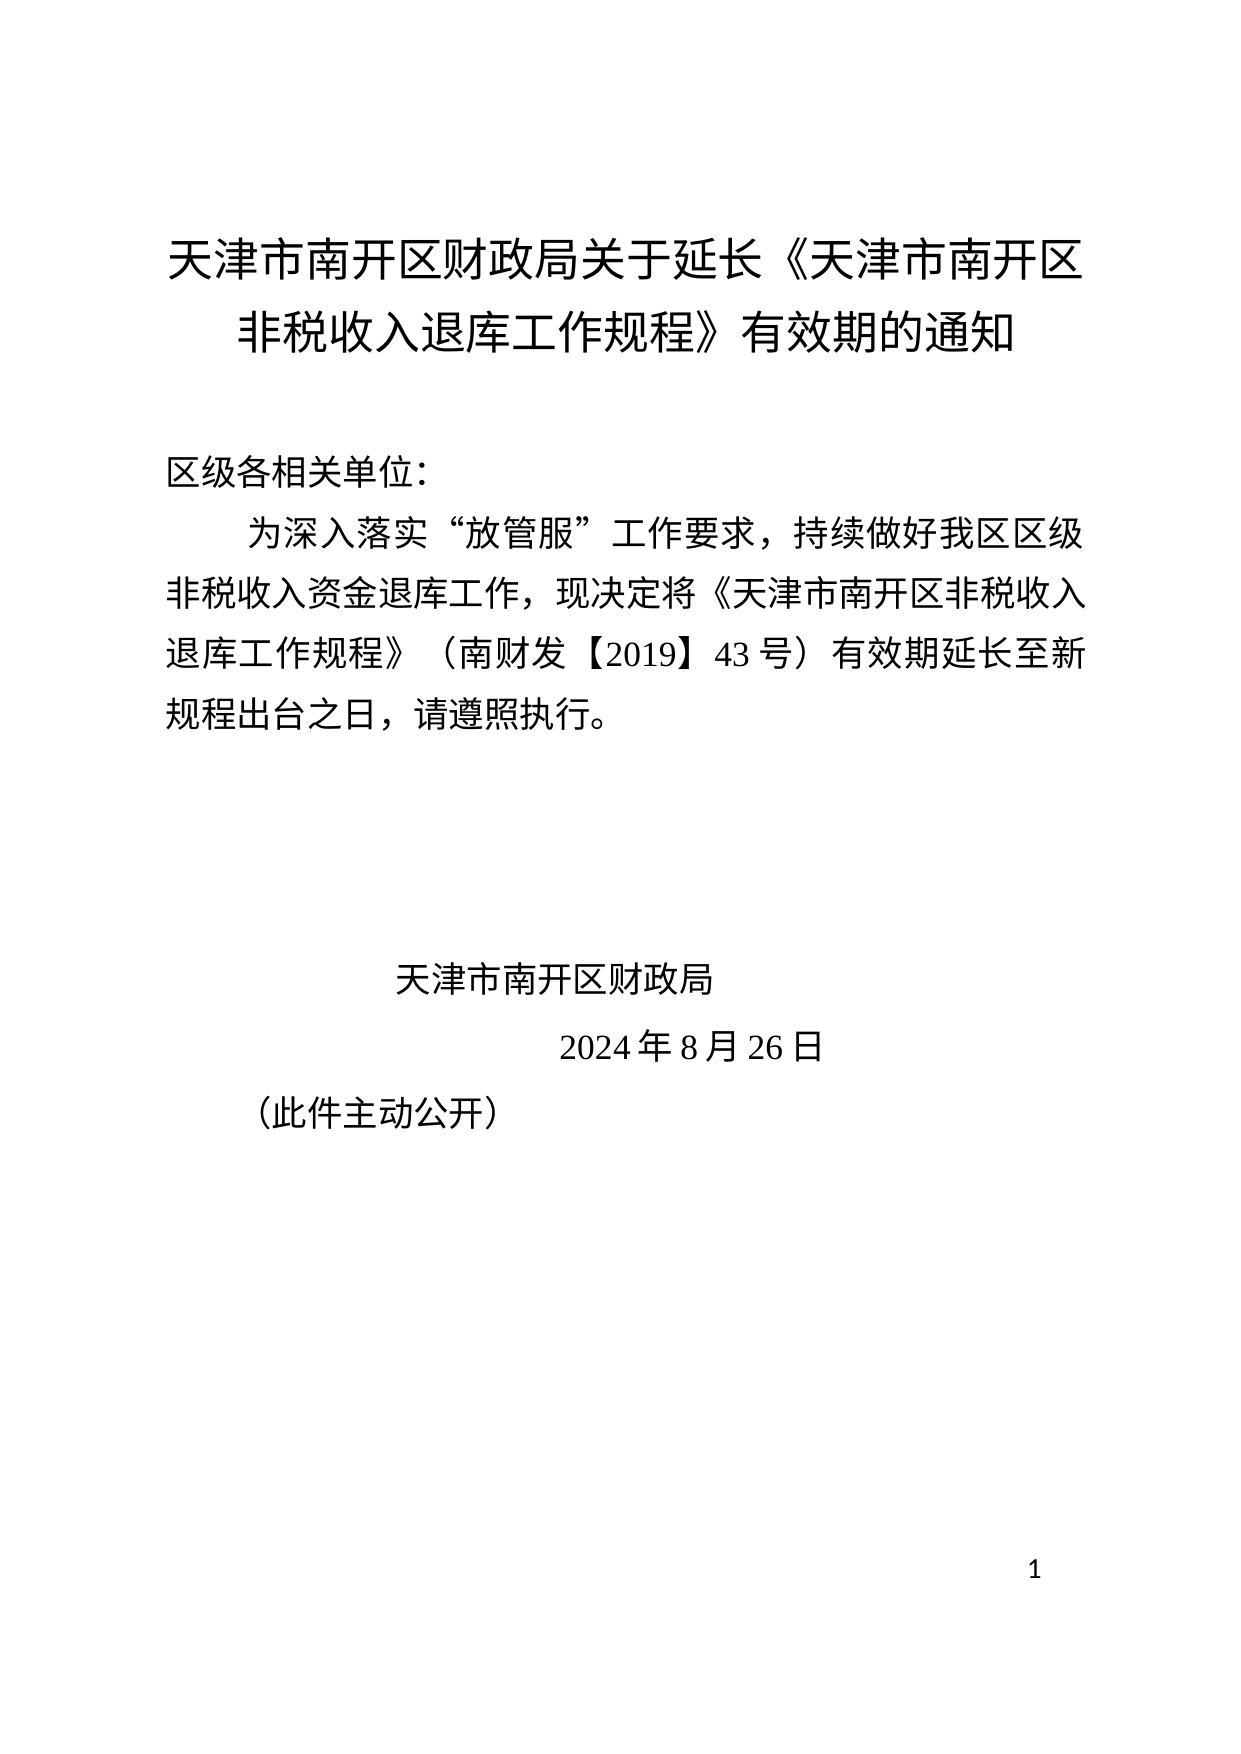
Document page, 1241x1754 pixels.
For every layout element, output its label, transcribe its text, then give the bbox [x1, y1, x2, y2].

text 区级各相关单位： [165, 437, 1087, 498]
text 天津市南开区财政局 [165, 939, 953, 1006]
text （此件主动公开） [165, 1073, 1087, 1139]
text 天津市南开区财政局关于延长《天津市南开区非税收入退库工作规程》有效期的通知 [165, 218, 1087, 364]
text 为深入落实“放管服”工作要求，持续做好我区区级非税收入资金退库工作，现决定将《天津市南开区非税收入退库工作规程》（南财发【2019】43号）有效期延长至新规程出台之日，请遵照执行。 [165, 498, 1087, 739]
text 2024年8月26日 [165, 1006, 1016, 1073]
